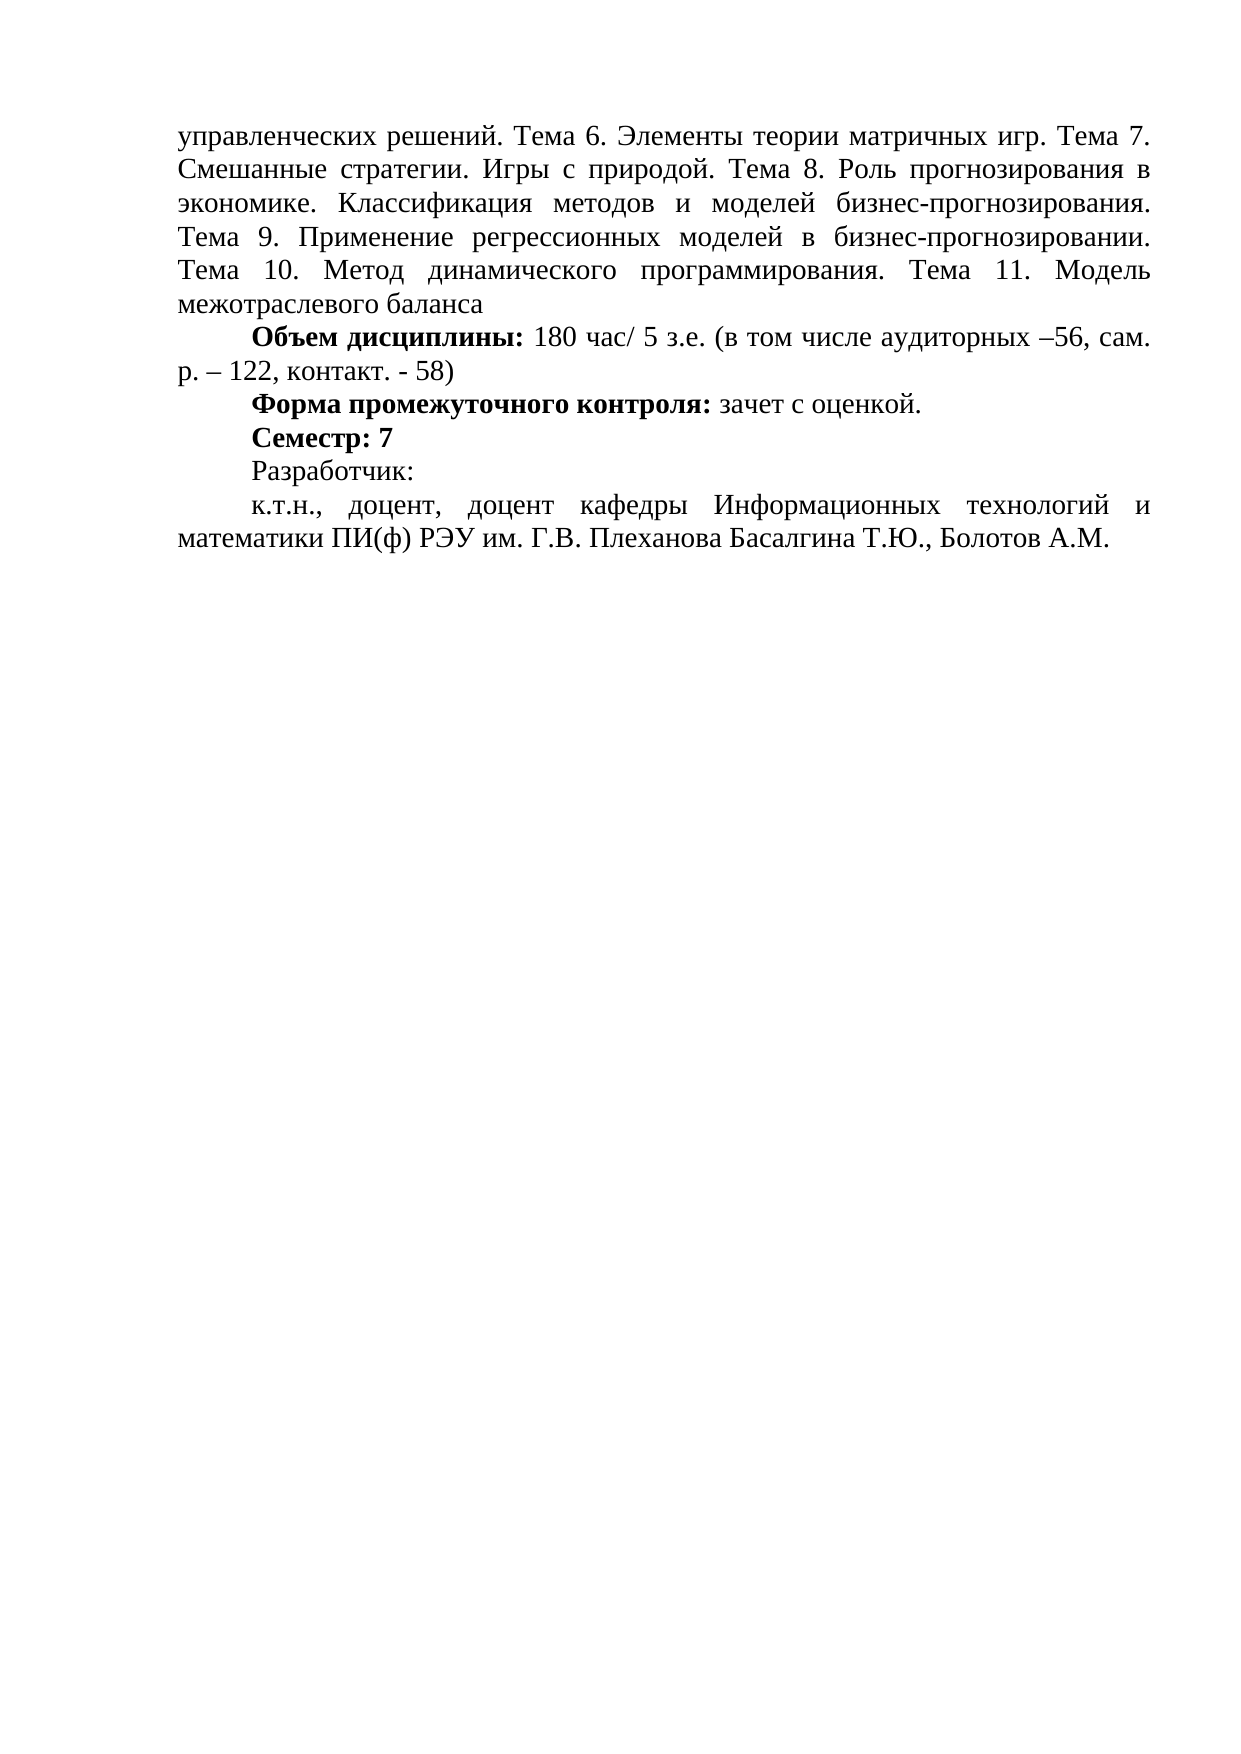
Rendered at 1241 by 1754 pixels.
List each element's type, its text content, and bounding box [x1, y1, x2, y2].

text Форма промежуточного контроля: зачет с оценкой. [177, 386, 1152, 420]
text Объем дисциплины: 180 час/ 5 з.е. (в том числе аудиторных –56, сам. р. – 122, контакт. - 58) [177, 319, 1152, 386]
text к.т.н., доцент, доцент кафедры Информационных технологий и математики ПИ(ф) РЭУ им. Г.В. Плеханова Басалгина Т.Ю., Болотов А.М. [177, 487, 1152, 554]
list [177, 118, 1152, 319]
text Разработчик: [177, 453, 1152, 487]
text Семестр: 7 [177, 420, 1152, 453]
